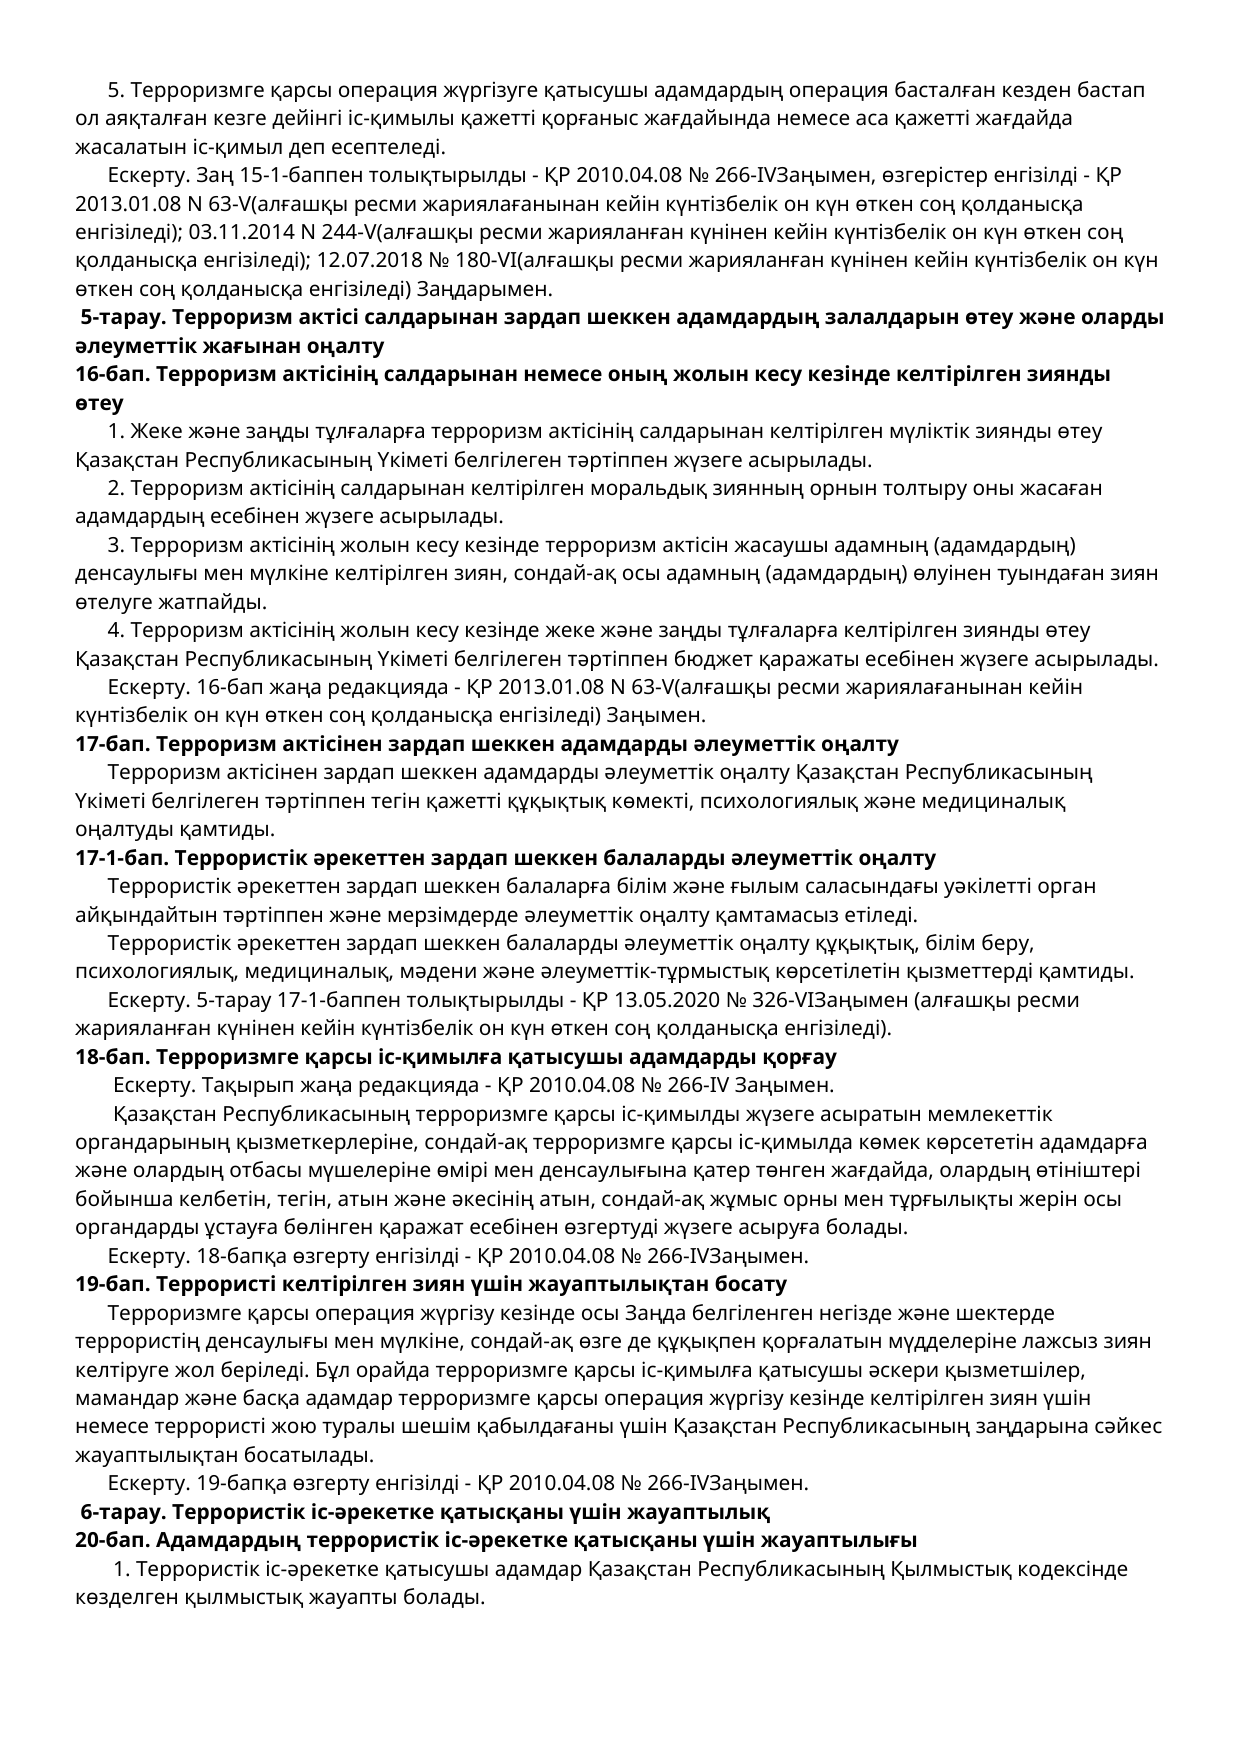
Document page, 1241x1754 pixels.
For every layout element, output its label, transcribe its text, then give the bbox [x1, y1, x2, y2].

text 4. Терроризм актісінің жолын кесу кезінде жеке және заңды тұлғаларға келтірілген зиянды өтеу Қазақстан Республикасының Үкіметі белгілеген тәртіппен бюджет қаражаты есебінен жүзеге асырылады. [75, 615, 1165, 672]
text Қазақстан Республикасының терроризмге қарсы іс-қимылды жүзеге асыратын мемлекеттiк органдарының қызметкерлерiне, сондай-ақ терроризмге қарсы іс-қимылда көмек көрсететiн адамдарға және олардың отбасы мүшелерiне өмiрi мен денсаулығына қатер төнген жағдайда, олардың өтiнiштерi бойынша келбетiн, тегiн, атын және әкесiнiң атын, сондай-ақ жұмыс орны мен тұрғылықты жерiн осы органдарды ұстауға бөлiнген қаражат есебiнен өзгертудi жүзеге асыруға болады. [75, 1099, 1165, 1241]
text Ескерту. 5-тарау 17-1-баппен толықтырылды - ҚР 13.05.2020 № 326-VIЗаңымен (алғашқы ресми жарияланған күнінен кейін күнтізбелік он күн өткен соң қолданысқа енгізіледі). [75, 985, 1165, 1042]
text Ескерту. 19-бапқа өзгерту енгізілді - ҚР 2010.04.08 № 266-IVЗаңымен. [75, 1468, 1165, 1497]
text Ескерту. Заң 15-1-баппен толықтырылды - ҚР 2010.04.08 № 266-IVЗаңымен, өзгерістер енгізілді - ҚР 2013.01.08 N 63-V(алғашқы ресми жариялағанынан кейін күнтізбелік он күн өткен соң қолданысқа енгізіледі); 03.11.2014 N 244-V(алғашқы ресми жарияланған күнінен кейiн күнтiзбелiк он күн өткен соң қолданысқа енгiзiледi); 12.07.2018 № 180-VІ(алғашқы ресми жарияланған күнінен кейін күнтізбелік он күн өткен соң қолданысқа енгізіледі) Заңдарымен. [75, 160, 1165, 302]
text Террористік әрекеттен зардап шеккен балаларды әлеуметтік оңалту құқықтық, білім беру, психологиялық, медициналық, мәдени және әлеуметтік-тұрмыстық көрсетілетін қызметтерді қамтиды. [75, 928, 1165, 985]
text Терроризмге қарсы операция жүргізу кезiнде осы Заңда белгiленген негiзде және шектерде террористің денсаулығы мен мүлкiне, сондай-ақ өзге де құқықпен қорғалатын мүдделерiне лажсыз зиян келтiруге жол берiледi. Бұл орайда терроризмге қарсы іс-қимылға қатысушы әскери қызметшiлер, мамандар және басқа адамдар терроризмге қарсы операция жүргiзу кезiнде келтiрiлген зиян үшiн немесе террористі жою туралы шешiм қабылдағаны үшiн Қазақстан Республикасының заңдарына сәйкес жауаптылықтан босатылады. [75, 1298, 1165, 1468]
text 1. Жеке және заңды тұлғаларға терроризм актісінің салдарынан келтірілген мүліктік зиянды өтеу Қазақстан Республикасының Үкіметі белгілеген тәртіппен жүзеге асырылады. [75, 416, 1165, 473]
text Терроризм актісінен зардап шеккен адамдарды әлеуметтiк оңалту Қазақстан Республикасының Үкiметi белгiлеген тәртiппен тегiн қажеттi құқықтық көмектi, психологиялық және медициналық оңалтуды қамтиды. [75, 757, 1165, 843]
text 17-1-бап. Террористік әрекеттен зардап шеккен балаларды әлеуметтік оңалту [75, 843, 1165, 871]
text 19-бап. Террористі келтiрiлген зиян үшiн жауаптылықтан босату [75, 1269, 1165, 1298]
text Ескерту. 18-бапқа өзгерту енгізілді - ҚР 2010.04.08 № 266-IVЗаңымен. [75, 1241, 1165, 1269]
text 5. Терроризмге қарсы операция жүргізуге қатысушы адамдардың операция басталған кезден бастап ол аяқталған кезге дейінгі іс-қимылы қажетті қорғаныс жағдайында немесе аса қажетті жағдайда жасалатын іс-қимыл деп есептеледі. [75, 75, 1165, 160]
text Террористік әрекеттен зардап шеккен балаларға білім және ғылым саласындағы уәкілетті орган айқындайтын тәртіппен және мерзімдерде әлеуметтік оңалту қамтамасыз етіледі. [75, 871, 1165, 928]
text 18-бап. Терроризмге қарсы іс-қимылға қатысушы адамдарды қорғау [75, 1042, 1165, 1070]
text Ескерту. Тақырып жаңа редакцияда - ҚР 2010.04.08 № 266-IV Заңымен. [75, 1070, 1165, 1099]
text 5-тарау. Терроризм актісі салдарынан зардап шеккен адамдардың залалдарын өтеу және оларды әлеуметтік жағынан оңалту [75, 302, 1165, 359]
text 20-бап. Адамдардың террористік iс-әрекетке қатысқаны үшiн жауаптылығы [75, 1525, 1165, 1554]
text 2. Терроризм актісінің салдарынан келтірілген моральдық зиянның орнын толтыру оны жасаған адамдардың есебінен жүзеге асырылады. [75, 473, 1165, 530]
text 3. Терроризм актісінің жолын кесу кезінде терроризм актісін жасаушы адамның (адамдардың) денсаулығы мен мүлкіне келтірілген зиян, сондай-ақ осы адамның (адамдардың) өлуінен туындаған зиян өтелуге жатпайды. [75, 530, 1165, 615]
text 1. Террористік iс-әрекетке қатысушы адамдар Қазақстан Республикасының Қылмыстық кодексінде көзделген қылмыстық жауапты болады. [75, 1554, 1165, 1611]
text 6-тарау. Террористік іс-әрекетке қатысқаны үшін жауаптылық [75, 1497, 1165, 1525]
text 16-бап. Терроризм актісінің салдарынан немесе оның жолын кесу кезінде келтiрiлген зиянды өтеу [75, 359, 1165, 416]
text Ескерту. 16-бап жаңа редакцияда - ҚР 2013.01.08 N 63-V(алғашқы ресми жариялағанынан кейін күнтізбелік он күн өткен соң қолданысқа енгізіледі) Заңымен. [75, 672, 1165, 729]
text 17-бап. Терроризм актісінен зардап шеккен адамдарды әлеуметтiк оңалту [75, 729, 1165, 757]
